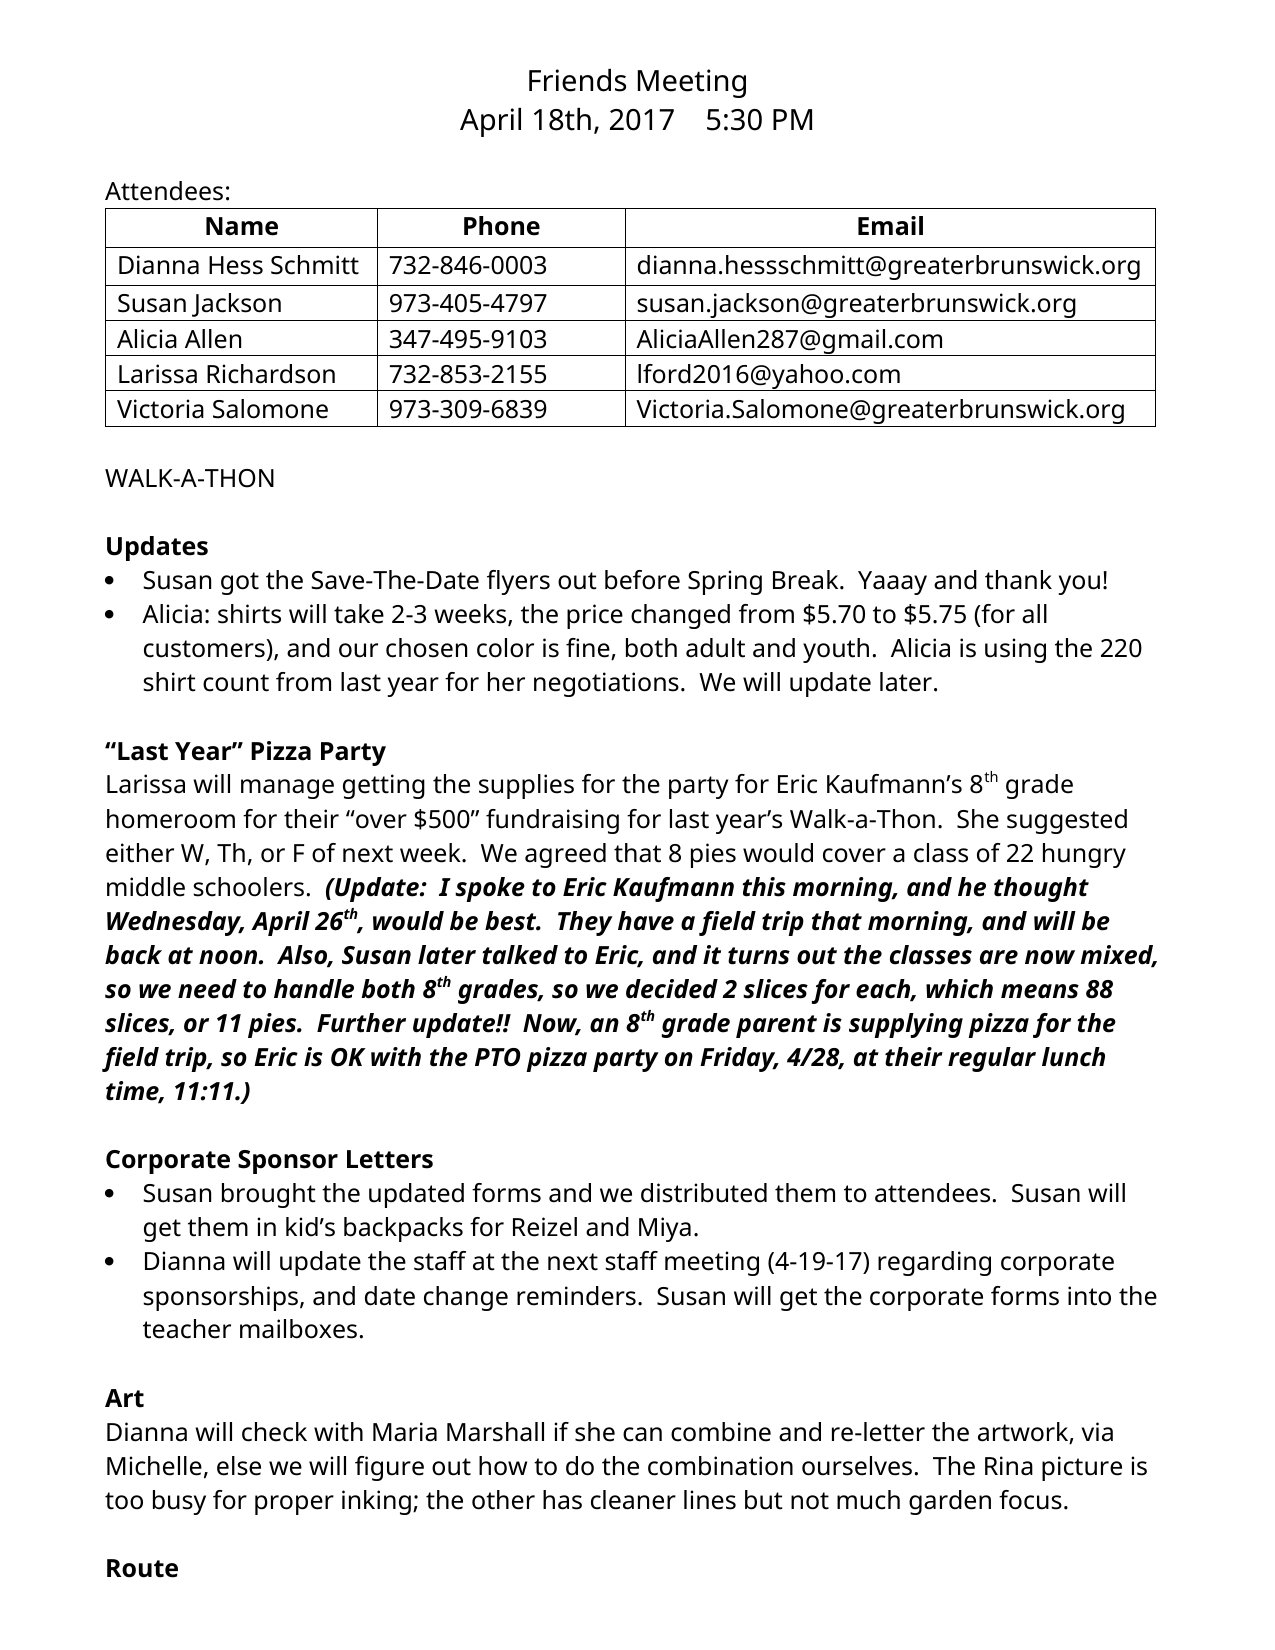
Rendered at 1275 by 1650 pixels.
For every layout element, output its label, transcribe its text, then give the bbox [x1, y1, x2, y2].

text Friends Meeting [105, 60, 1170, 100]
table_cell 732-846-0003 [378, 248, 625, 285]
table_cell AliciaAllen287@gmail.com [626, 321, 1155, 355]
text Dianna will check with Maria Marshall if she can combine and re-letter the artwork, via Michelle, else we will figure out how to do the combination ourselves. The Rina picture is too busy for proper inking; the other has cleaner lines but not much garden focus. [105, 1414, 1170, 1517]
list Susan got the Save-The-Date flyers out before Spring Break. Yaaay and thank you! [105, 563, 1170, 597]
table_cell Larissa Richardson [106, 356, 377, 390]
table_cell 973-309-6839 [378, 391, 625, 426]
table_cell 347-495-9103 [378, 321, 625, 355]
table_header Email [626, 209, 1155, 247]
table_cell Susan Jackson [106, 286, 377, 320]
table_header Name [106, 209, 377, 247]
table_cell lford2016@yahoo.com [626, 356, 1155, 390]
table_cell Victoria.Salomone@greaterbrunswick.org [626, 391, 1155, 426]
text Larissa will manage getting the supplies for the party for Eric Kaufmann’s 8th grade homeroom for their “over $500” fundraising for last year’s Walk-a-Thon. She suggested either W, Th, or F of next week. We agreed that 8 pies would cover a class of 22 hungry middle schoolers. (Update: I spoke to Eric Kaufmann this morning, and he thought Wednesday, April 26th, would be best. They have a field trip that morning, and will be back at noon. Also, Susan later talked to Eric, and it turns out the classes are now mixed, so we need to handle both 8th grades, so we decided 2 slices for each, which means 88 slices, or 11 pies. Further update!! Now, an 8th grade parent is supplying pizza for the field trip, so Eric is OK with the PTO pizza party on Friday, 4/28, at their regular lunch time, 11:11.) [105, 767, 1170, 1108]
text Art [105, 1380, 1170, 1414]
list Dianna will update the staff at the next staff meeting (4-19-17) regarding corporate sponsorships, and date change reminders. Susan will get the corporate forms into the teacher mailboxes. [105, 1244, 1170, 1346]
text Updates [105, 529, 1170, 563]
text Attendees: [105, 173, 1170, 207]
table_cell dianna.hessschmitt@greaterbrunswick.org [626, 248, 1155, 285]
table_cell susan.jackson@greaterbrunswick.org [626, 286, 1155, 320]
table_cell Victoria Salomone [106, 391, 377, 426]
table_cell 732-853-2155 [378, 356, 625, 390]
text WALK-A-THON [105, 461, 1170, 495]
text Corporate Sponsor Letters [105, 1142, 1170, 1176]
text April 18th, 2017 5:30 PM [105, 100, 1170, 139]
text Route [105, 1551, 1170, 1585]
text “Last Year” Pizza Party [105, 733, 1170, 767]
table_header Phone [378, 209, 625, 247]
table_cell 973-405-4797 [378, 286, 625, 320]
list Susan brought the updated forms and we distributed them to attendees. Susan will get them in kid’s backpacks for Reizel and Miya. [105, 1176, 1170, 1244]
list Alicia: shirts will take 2-3 weeks, the price changed from $5.70 to $5.75 (for all customers), and our chosen color is fine, both adult and youth. Alicia is using the 220 shirt count from last year for her negotiations. We will update later. [105, 597, 1170, 699]
table_cell Alicia Allen [106, 321, 377, 355]
table_cell Dianna Hess Schmitt [106, 248, 377, 285]
